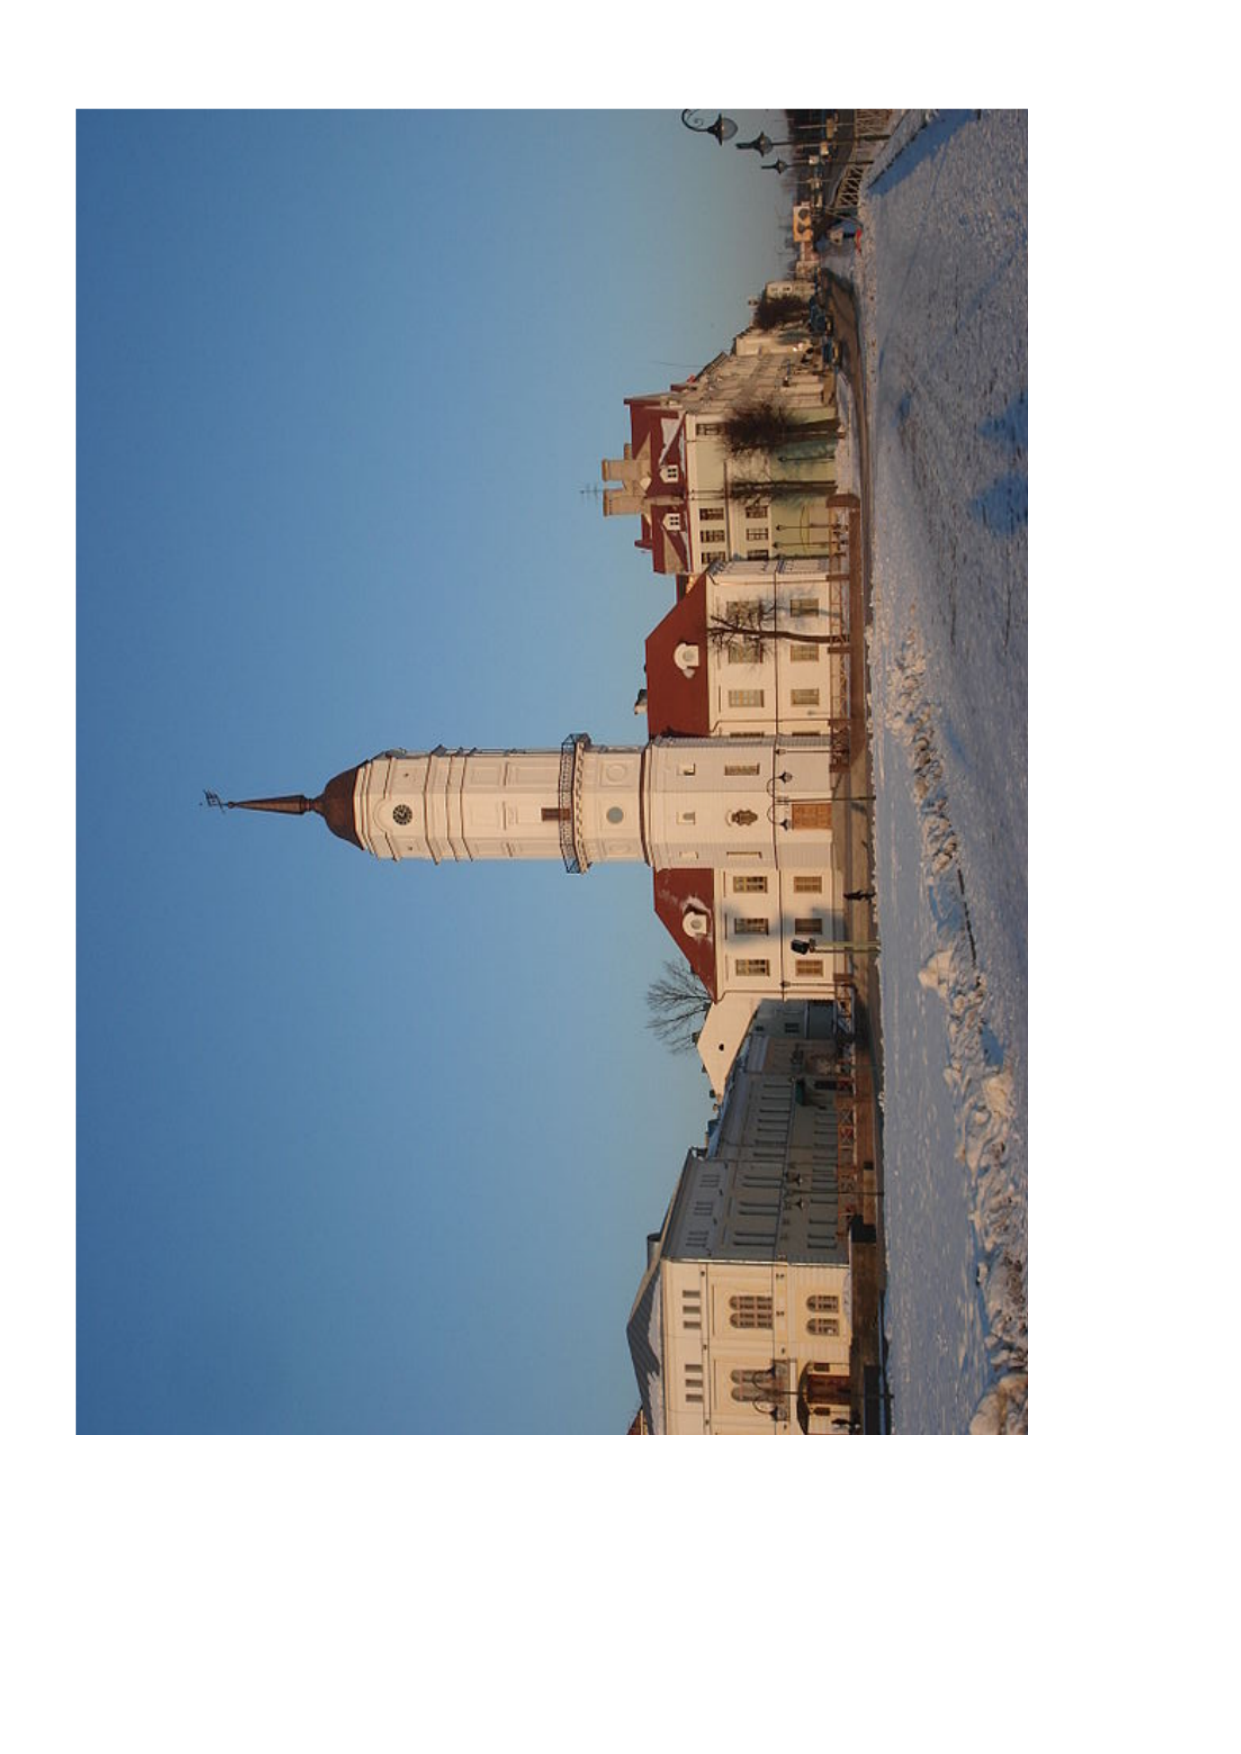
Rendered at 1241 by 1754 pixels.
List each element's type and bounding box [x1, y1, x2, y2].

picture [77, 110, 1028, 1435]
